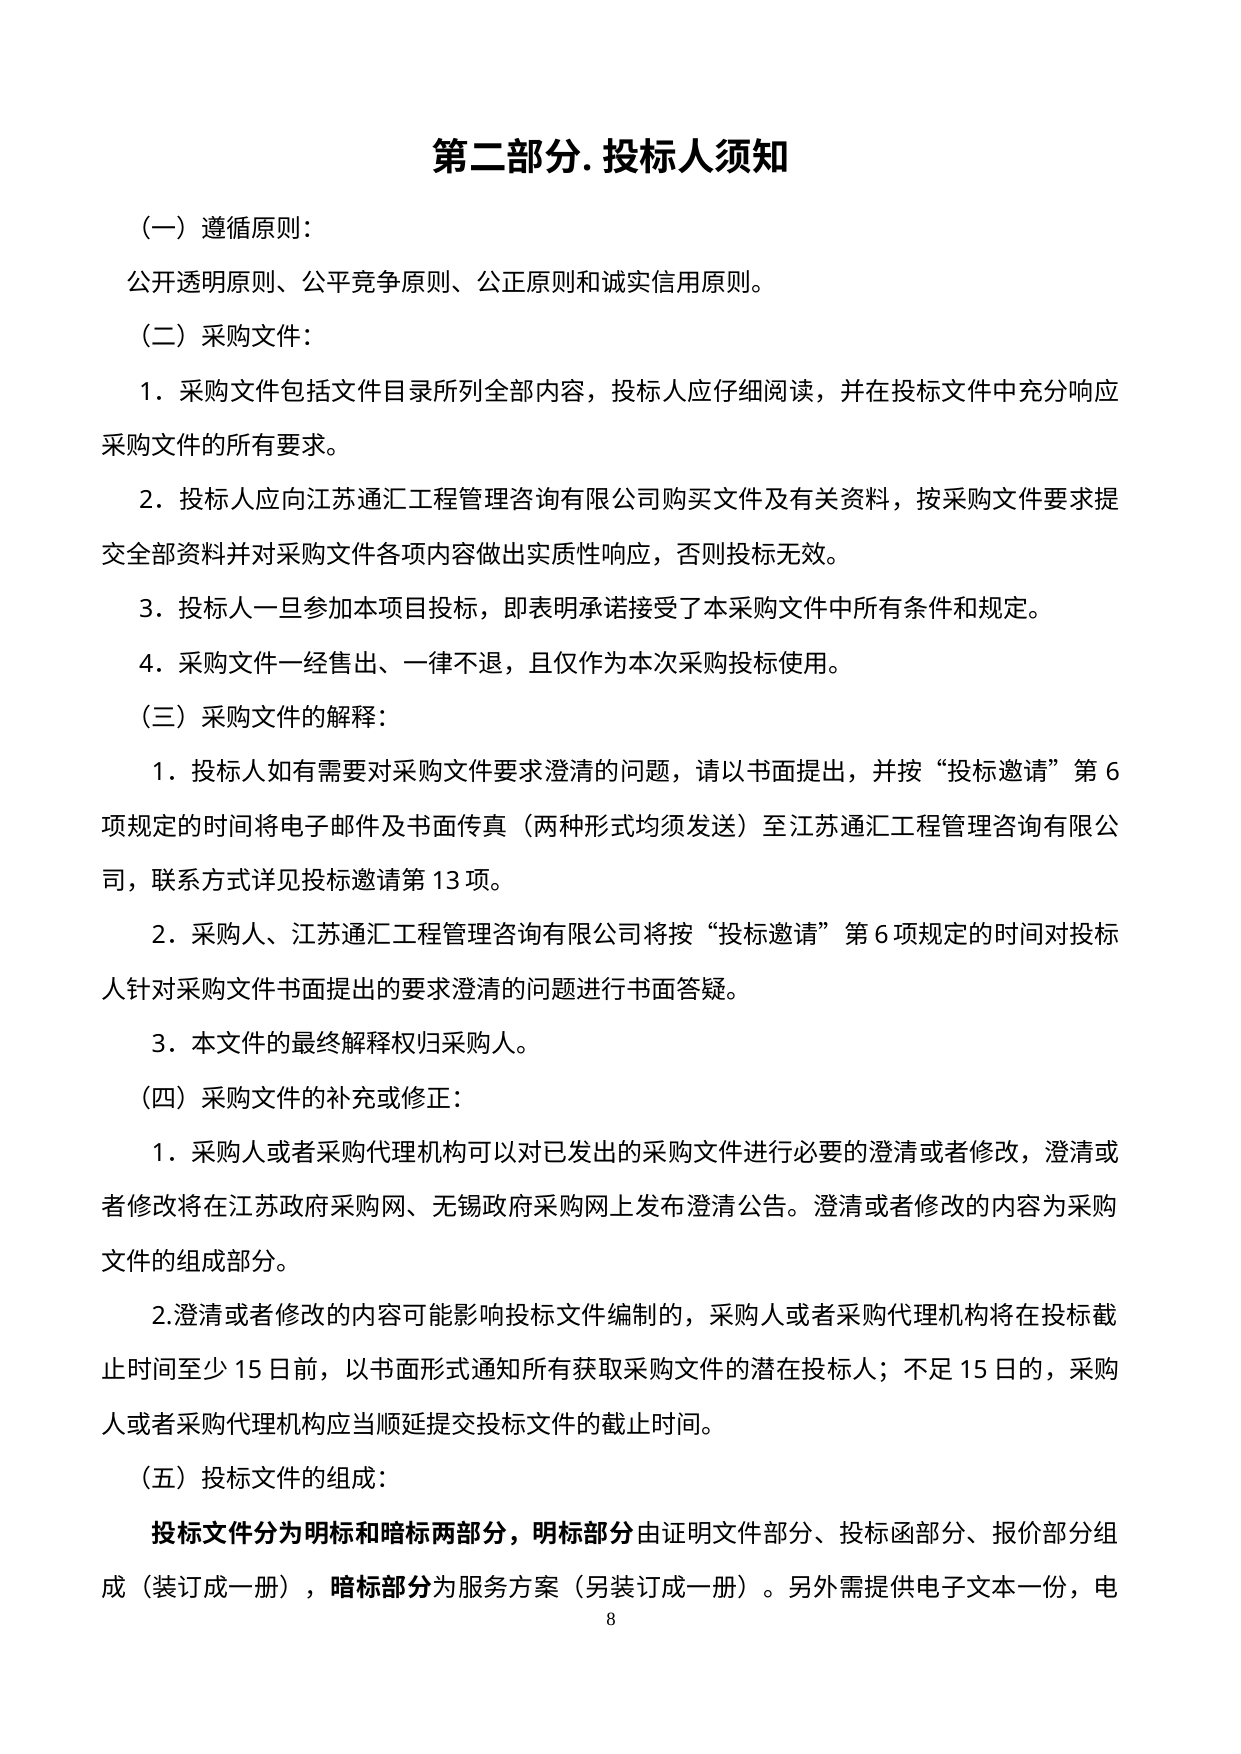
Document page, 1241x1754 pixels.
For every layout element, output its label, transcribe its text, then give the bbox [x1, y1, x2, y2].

text 2．采购人、江苏通汇工程管理咨询有限公司将按“投标邀请”第6项规定的时间对投标人针对采购文件书面提出的要求澄清的问题进行书面答疑。 [101, 915, 1120, 1006]
text （五）投标文件的组成： [101, 1459, 1120, 1495]
text 2.澄清或者修改的内容可能影响投标文件编制的，采购人或者采购代理机构将在投标截止时间至少15日前，以书面形式通知所有获取采购文件的潜在投标人；不足15日的，采购人或者采购代理机构应当顺延提交投标文件的截止时间。 [101, 1296, 1120, 1441]
text （二）采购文件： [101, 317, 1120, 353]
text （一）遵循原则： [101, 208, 1120, 244]
text 1．投标人如有需要对采购文件要求澄清的问题，请以书面提出，并按“投标邀请”第6项规定的时间将电子邮件及书面传真（两种形式均须发送）至江苏通汇工程管理咨询有限公司，联系方式详见投标邀请第13项。 [101, 752, 1120, 897]
text 4．采购文件一经售出、一律不退，且仅作为本次采购投标使用。 [101, 643, 1120, 679]
text （四）采购文件的补充或修正： [101, 1078, 1120, 1114]
text 1．采购文件包括文件目录所列全部内容，投标人应仔细阅读，并在投标文件中充分响应采购文件的所有要求。 [101, 371, 1120, 462]
text 3．投标人一旦参加本项目投标，即表明承诺接受了本采购文件中所有条件和规定。 [101, 589, 1120, 625]
text 公开透明原则、公平竞争原则、公正原则和诚实信用原则。 [101, 262, 1120, 299]
text 3．本文件的最终解释权归采购人。 [101, 1024, 1120, 1060]
text 1．采购人或者采购代理机构可以对已发出的采购文件进行必要的澄清或者修改，澄清或者修改将在江苏政府采购网、无锡政府采购网上发布澄清公告。澄清或者修改的内容为采购文件的组成部分。 [101, 1132, 1120, 1277]
text 第二部分. 投标人须知 [101, 126, 1120, 181]
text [101, 1513, 1120, 1604]
text （三）采购文件的解释： [101, 697, 1120, 734]
text 2．投标人应向江苏通汇工程管理咨询有限公司购买文件及有关资料，按采购文件要求提交全部资料并对采购文件各项内容做出实质性响应，否则投标无效。 [101, 480, 1120, 571]
